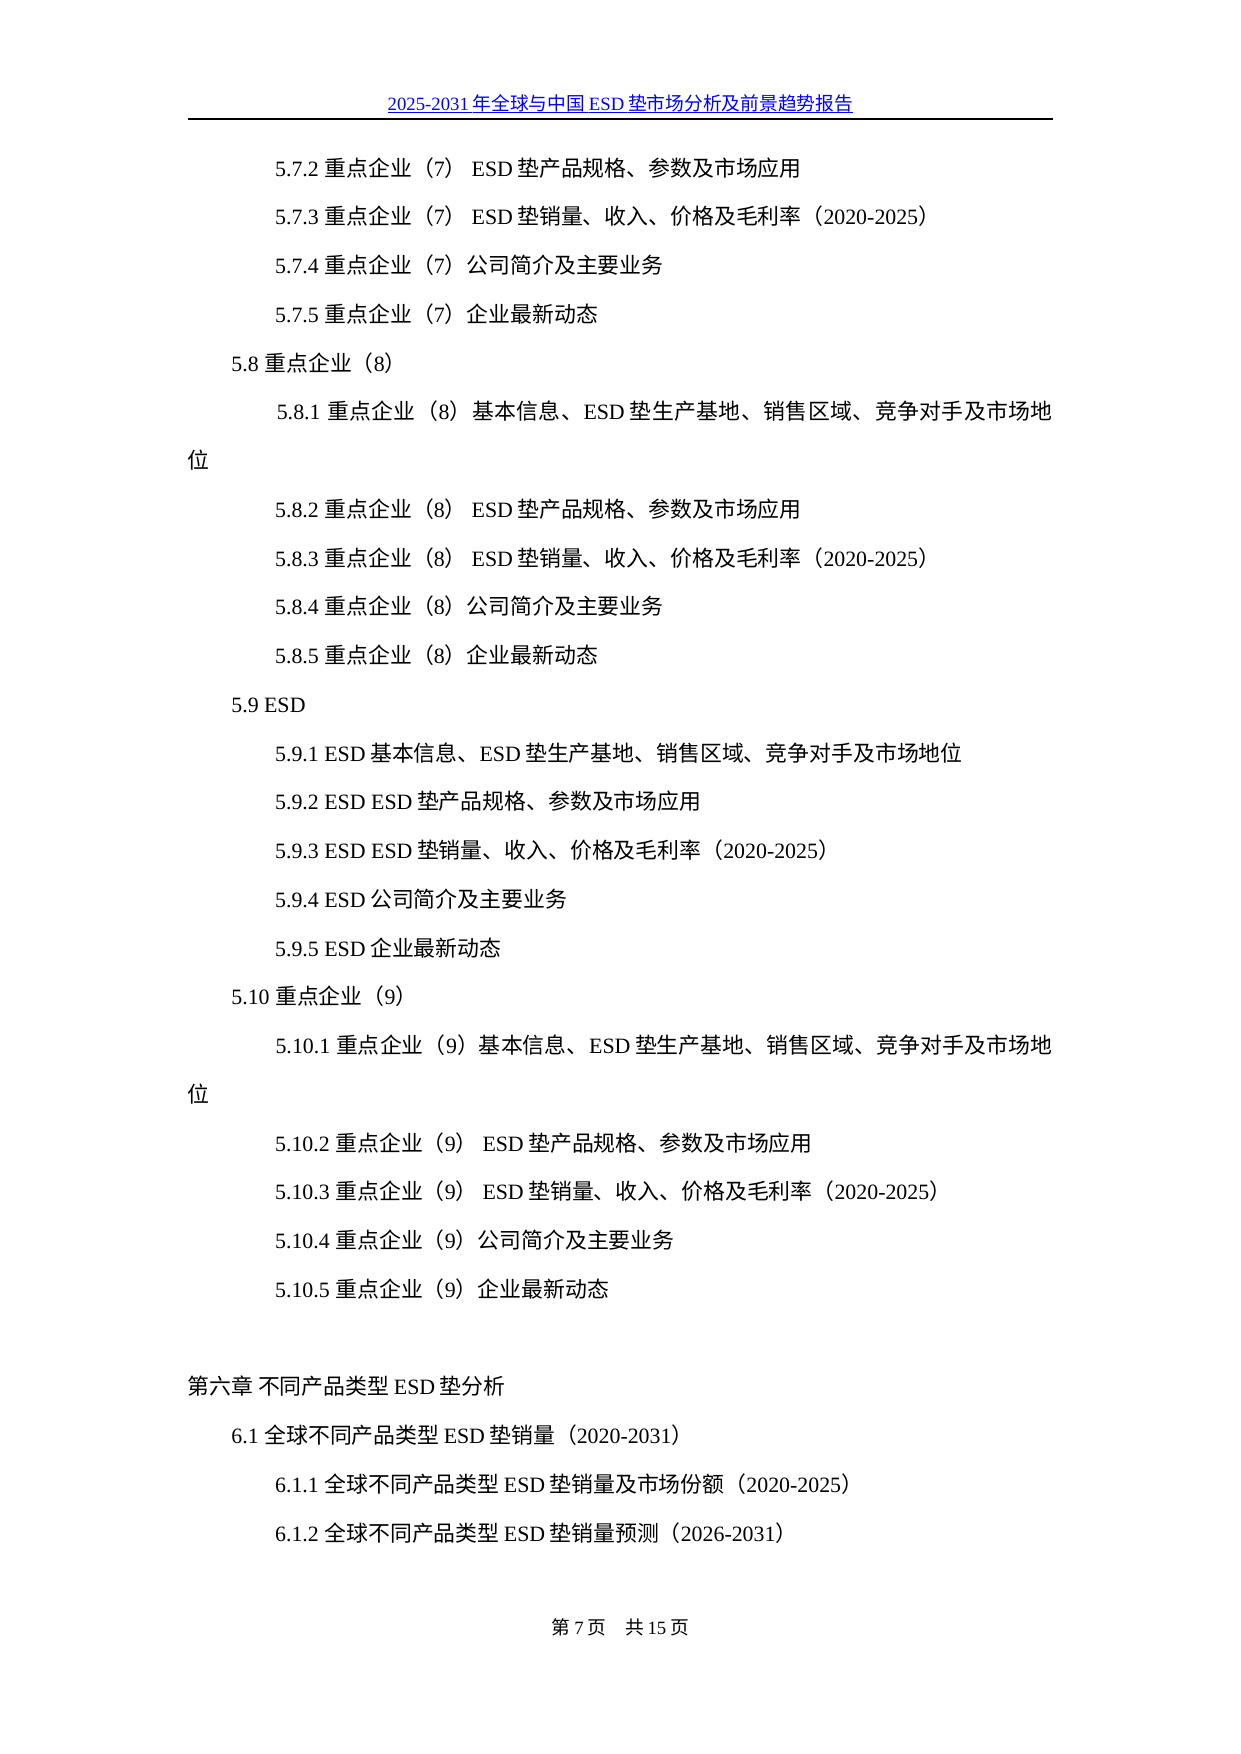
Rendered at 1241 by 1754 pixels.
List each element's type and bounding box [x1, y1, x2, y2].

text [187, 150, 1053, 1548]
